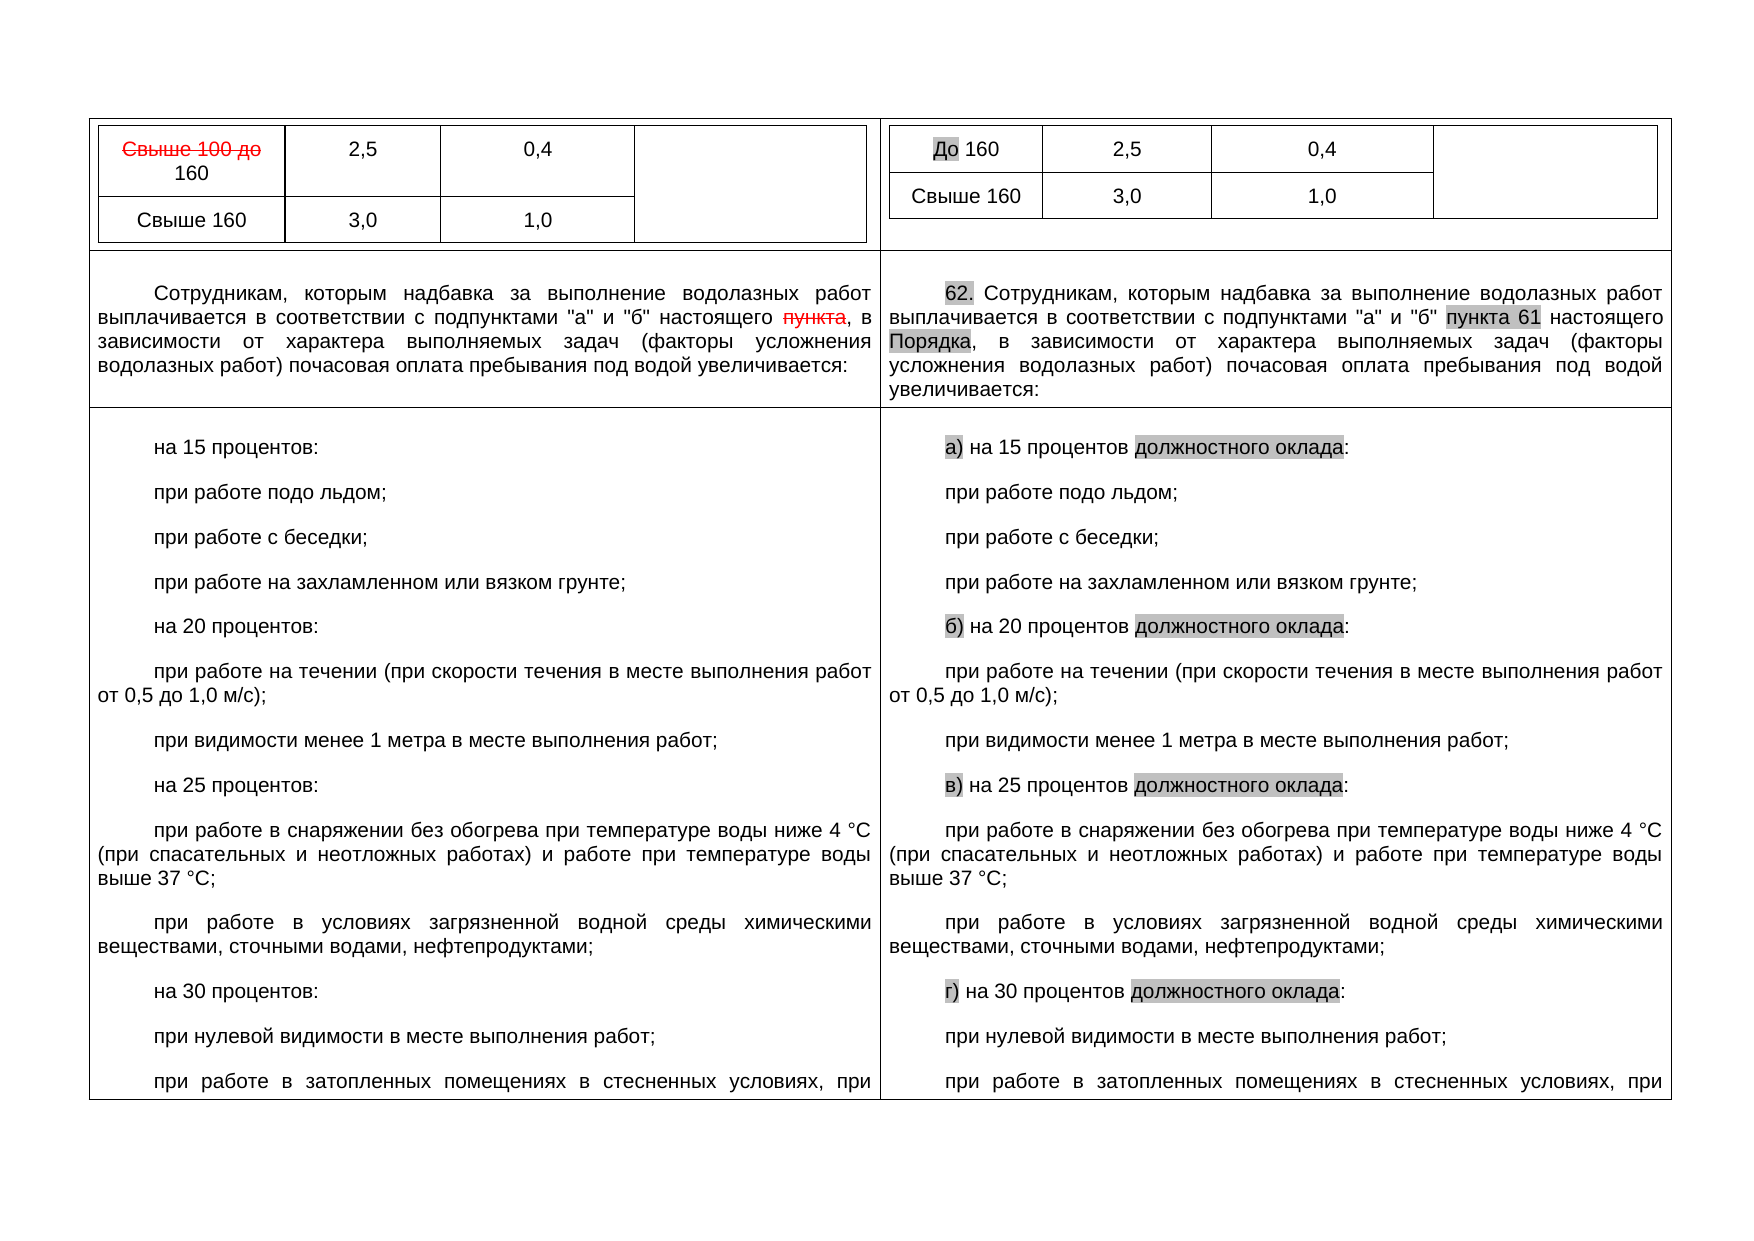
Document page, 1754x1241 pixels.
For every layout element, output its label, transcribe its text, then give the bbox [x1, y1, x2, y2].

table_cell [90, 119, 880, 249]
table_cell 62. Сотрудникам, которым надбавка за выполнение водолазных работ выплачивается в соответствии с подпунктами "а" и "б" пункта 61 настоящего Порядка, в зависимости от характера выполняемых задач (факторы усложнения водолазных работ) почасовая оплата пребывания под водой увеличивается: [881, 251, 1671, 407]
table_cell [881, 119, 1671, 249]
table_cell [881, 408, 1671, 1099]
table_cell Сотрудникам, которым надбавка за выполнение водолазных работ выплачивается в соответствии с подпунктами "а" и "б" настоящего пункта, в зависимости от характера выполняемых задач (факторы усложнения водолазных работ) почасовая оплата пребывания под водой увеличивается: [90, 251, 880, 407]
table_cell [90, 408, 880, 1099]
